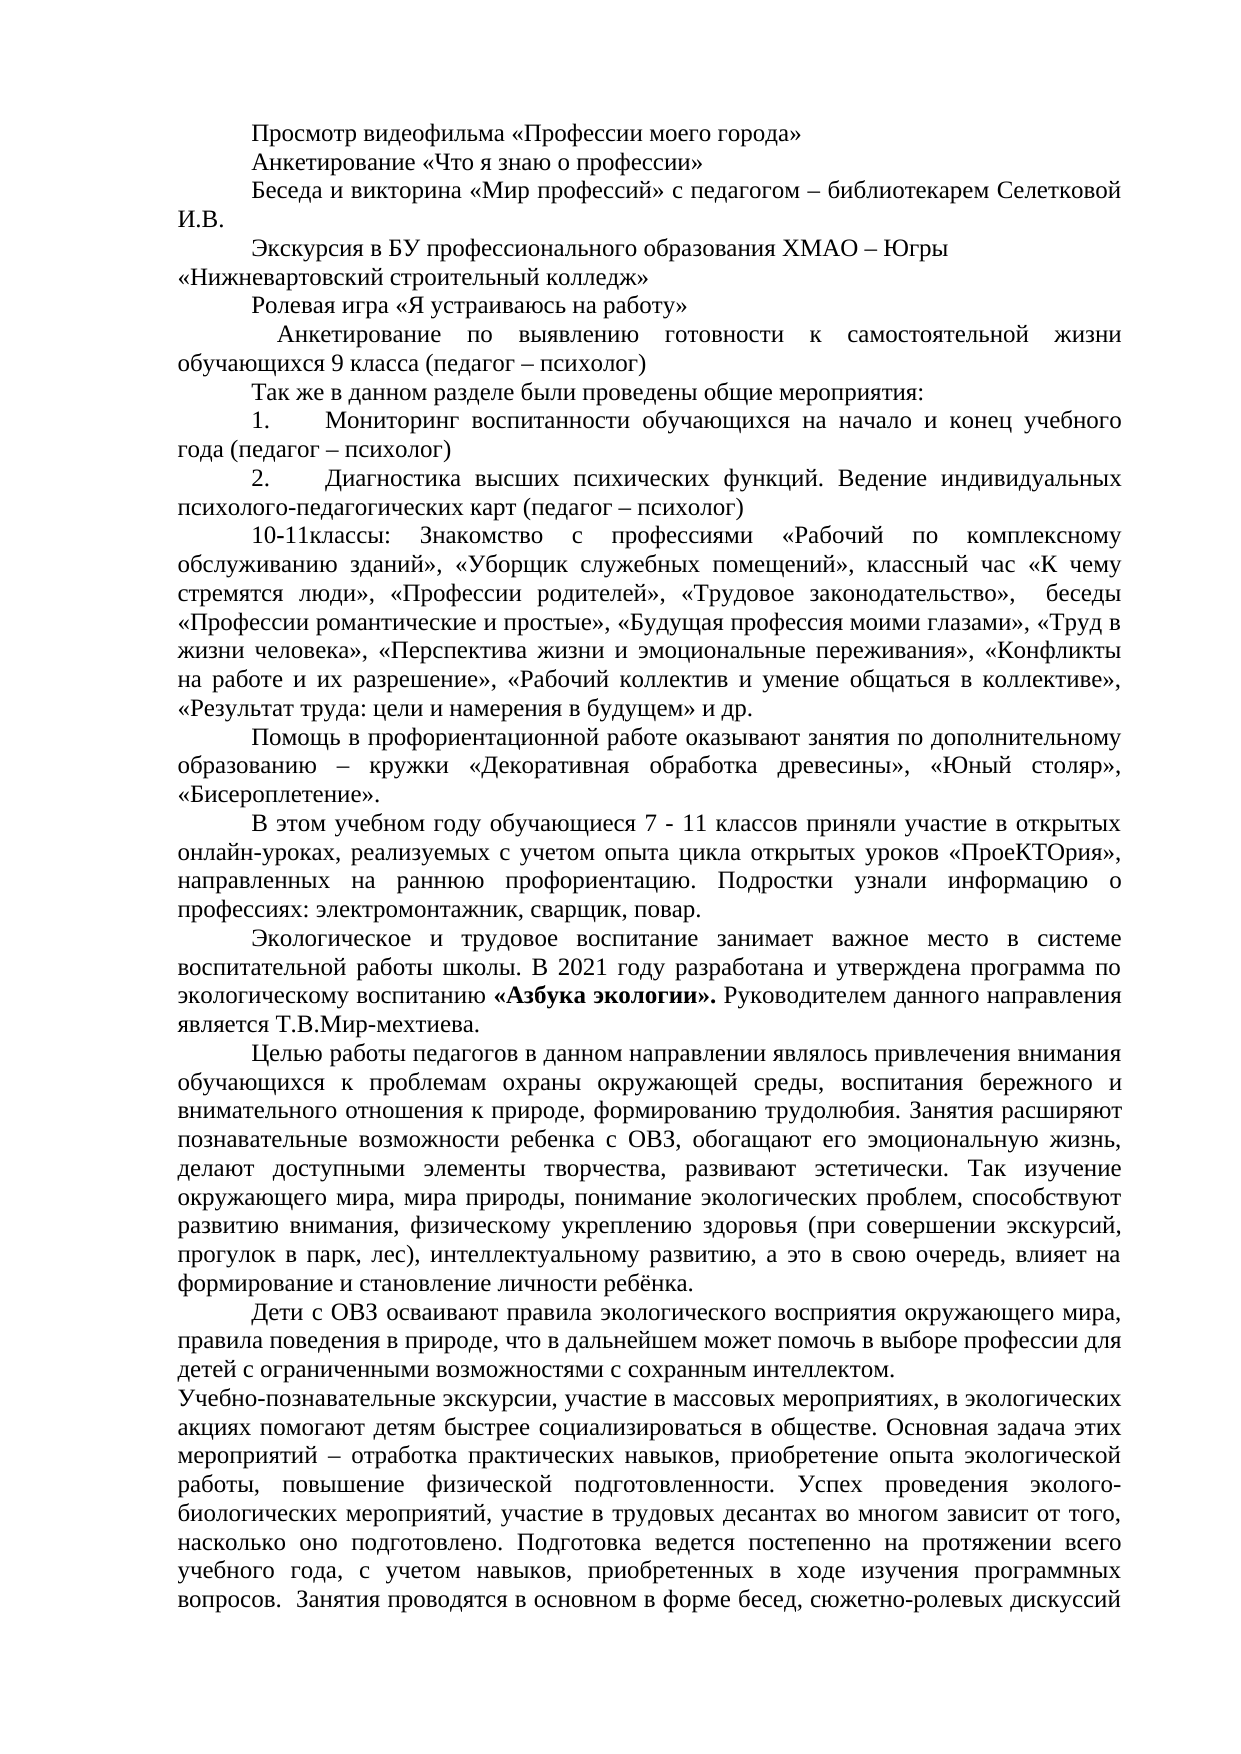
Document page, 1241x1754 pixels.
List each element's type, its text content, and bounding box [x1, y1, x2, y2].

text Анкетирование по выявлению готовности к самостоятельной жизни обучающихся 9 класса (педагог – психолог) [177, 319, 1122, 377]
text В этом учебном году обучающиеся 7 - 11 классов приняли участие в открытых онлайн-уроках, реализуемых с учетом опыта цикла открытых уроков «ПроеКТОрия», направленных на раннюю профориентацию. Подростки узнали информацию о профессиях: электромонтажник, сварщик, повар. [177, 808, 1122, 923]
text Целью работы педагогов в данном направлении являлось привлечения внимания обучающихся к проблемам охраны окружающей среды, воспитания бережного и внимательного отношения к природе, формированию трудолюбия. Занятия расширяют познавательные возможности ребенка с ОВЗ, обогащают его эмоциональную жизнь, делают доступными элементы творчества, развивают эстетически. Так изучение окружающего мира, мира природы, понимание экологических проблем, способствуют развитию внимания, физическому укреплению здоровья (при совершении экскурсий, прогулок в парк, лес), интеллектуальному развитию, а это в свою очередь, влияет на формирование и становление личности ребёнка. [177, 1038, 1122, 1297]
text Ролевая игра «Я устраиваюсь на работу» [177, 291, 1122, 319]
text 2. Диагностика высших психических функций. Ведение индивидуальных психолого-педагогических карт (педагог – психолог) [177, 463, 1122, 521]
text Просмотр видеофильма «Профессии моего города» [177, 118, 1122, 147]
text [177, 1383, 1122, 1613]
text Беседа и викторина «Мир профессий» с педагогом – библиотекарем Селетковой И.В. [177, 176, 1122, 233]
text Анкетирование «Что я знаю о профессии» [177, 147, 1122, 176]
text 1. Мониторинг воспитанности обучающихся на начало и конец учебного года (педагог – психолог) [177, 406, 1122, 463]
text Дети с ОВЗ осваивают правила экологического восприятия окружающего мира, правила поведения в природе, что в дальнейшем может помочь в выборе профессии для детей с ограниченными возможностями с сохранным интеллектом. [177, 1297, 1122, 1383]
text 10-11классы: Знакомство с профессиями «Рабочий по комплексному обслуживанию зданий», «Уборщик служебных помещений», классный час «К чему стремятся люди», «Профессии родителей», «Трудовое законодательство», беседы «Профессии романтические и простые», «Будущая профессия моими глазами», «Труд в жизни человека», «Перспектива жизни и эмоциональные переживания», «Конфликты на работе и их разрешение», «Рабочий коллектив и умение общаться в коллективе», «Результат труда: цели и намерения в будущем» и др. [177, 521, 1122, 722]
text Экологическое и трудовое воспитание занимает важное место в системе воспитательной работы школы. В 2021 году разработана и утверждена программа по экологическому воспитанию «Азбука экологии». Руководителем данного направления является Т.В.Мир-мехтиева. [177, 923, 1122, 1038]
text Так же в данном разделе были проведены общие мероприятия: [177, 377, 1122, 406]
text Помощь в профориентационной работе оказывают занятия по дополнительному образованию – кружки «Декоративная обработка древесины», «Юный столяр», «Бисероплетение». [177, 722, 1122, 808]
text Экскурсия в БУ профессионального образования ХМАО – Югры «Нижневартовский строительный колледж» [177, 233, 1122, 291]
